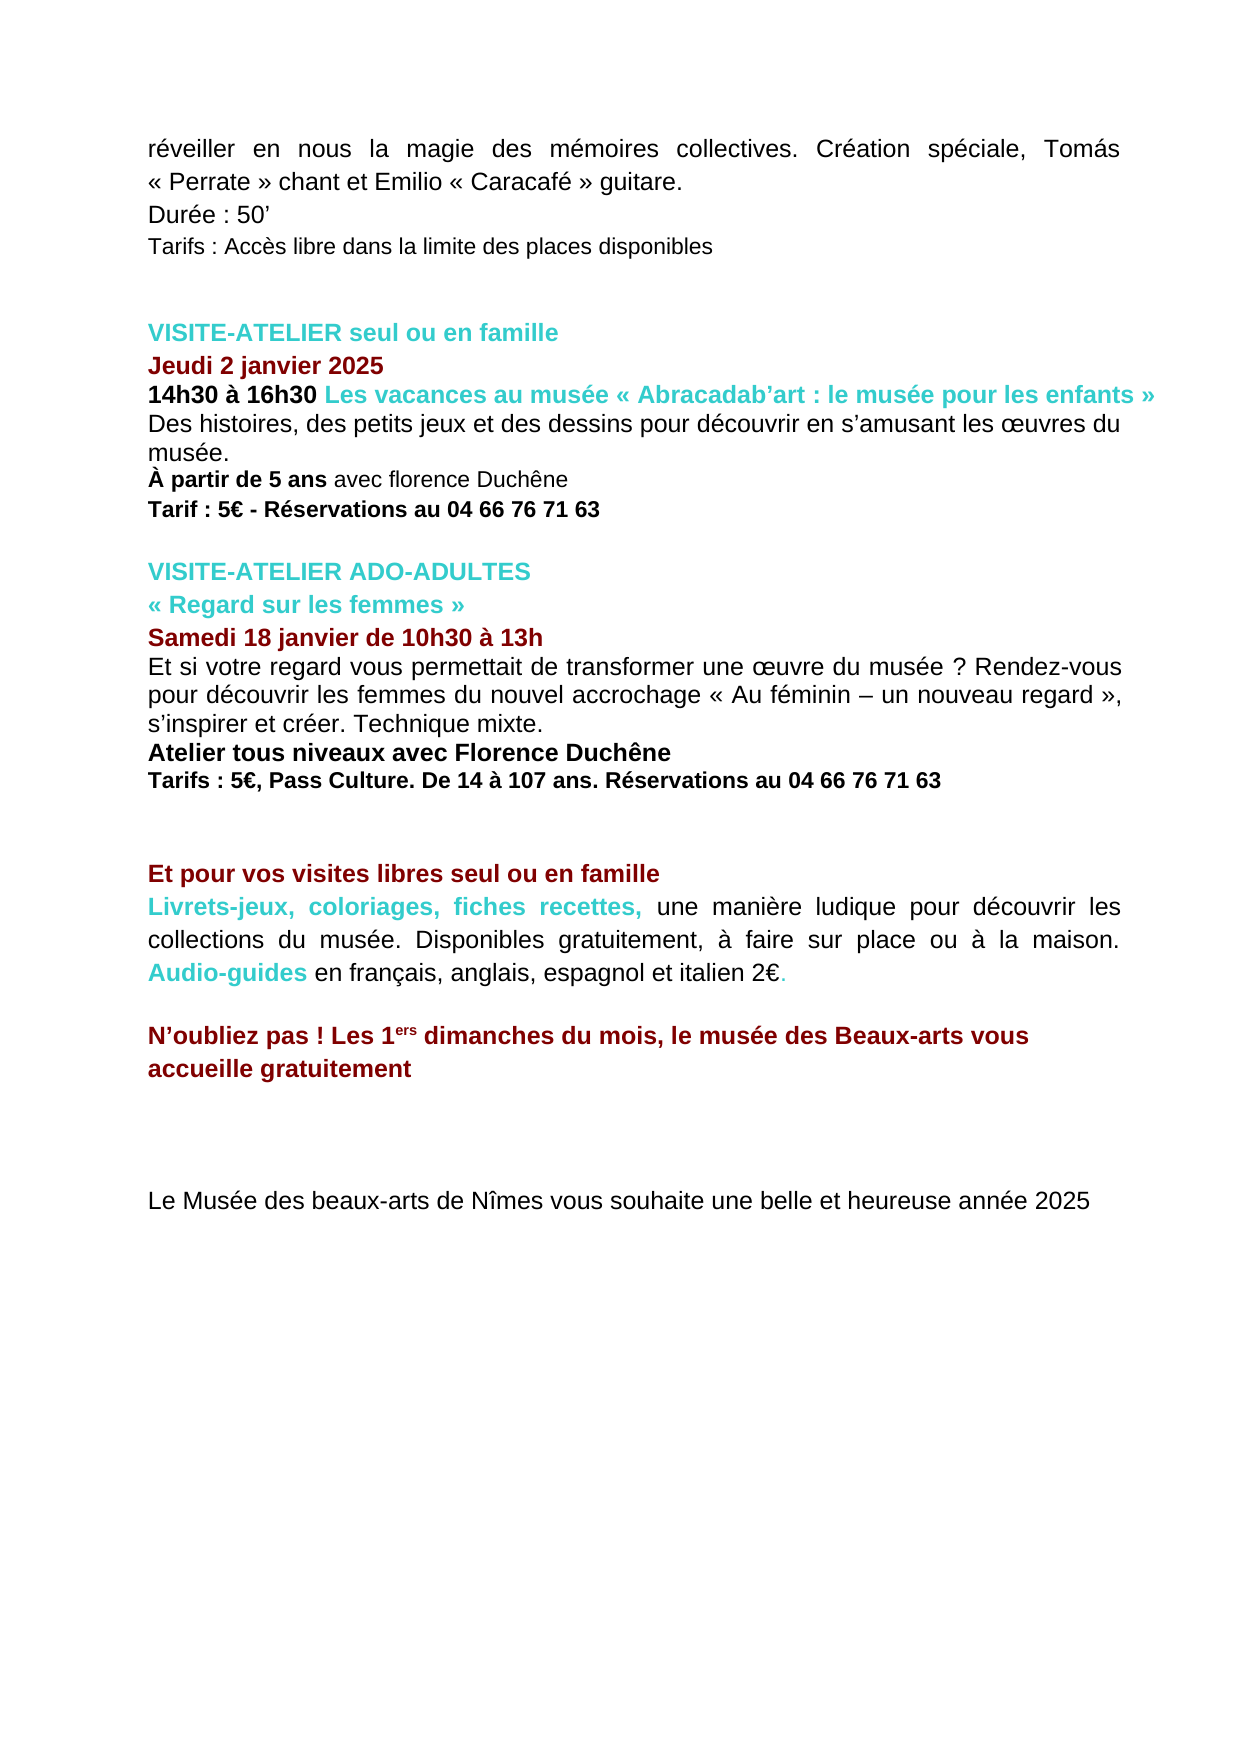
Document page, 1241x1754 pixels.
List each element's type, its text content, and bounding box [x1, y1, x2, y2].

text Tarif : 5€ - Réservations au 04 66 76 71 63 [148, 496, 1122, 523]
text Tarifs : Accès libre dans la limite des places disponibles [148, 233, 1122, 259]
text Des histoires, des petits jeux et des dessins pour découvrir en s’amusant les œuvres du musée. [148, 409, 1122, 466]
text À partir de 5 ans avec florence Duchêne [148, 466, 1122, 493]
text Atelier tous niveaux avec Florence Duchêne [148, 738, 1122, 767]
text 14h30 à 16h30 Les vacances au musée « Abracadab’art : le musée pour les enfants » [89, 380, 1181, 409]
text VISITE-ATELIER ADO-ADULTES [148, 557, 1122, 586]
text Et pour vos visites libres seul ou en famille [89, 859, 1181, 888]
text Durée : 50’ [148, 200, 1122, 229]
text Samedi 18 janvier de 10h30 à 13h [148, 623, 1122, 652]
text N’oubliez pas ! Les 1ers dimanches du mois, le musée des Beaux-arts vous accueille gratuitement [148, 1021, 1122, 1083]
text Tarifs : 5€, Pass Culture. De 14 à 107 ans. Réservations au 04 66 76 71 63 [148, 767, 1122, 793]
text VISITE-ATELIER seul ou en famille [148, 318, 1122, 347]
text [148, 134, 1122, 196]
text Et si votre regard vous permettait de transformer une œuvre du musée ? Rendez-vous pour découvrir les femmes du nouvel accrochage « Au féminin – un nouveau regard », s’inspirer et créer. Technique mixte. [148, 652, 1122, 738]
text Livrets-jeux, coloriages, fiches recettes, une manière ludique pour découvrir les collections du musée. Disponibles gratuitement, à faire sur place ou à la maison. Audio-guides en français, anglais, espagnol et italien 2€. [148, 892, 1122, 987]
text Jeudi 2 janvier 2025 [148, 351, 1122, 380]
text Le Musée des beaux-arts de Nîmes vous souhaite une belle et heureuse année 2025 [148, 1186, 1122, 1215]
text « Regard sur les femmes » [148, 590, 1122, 619]
